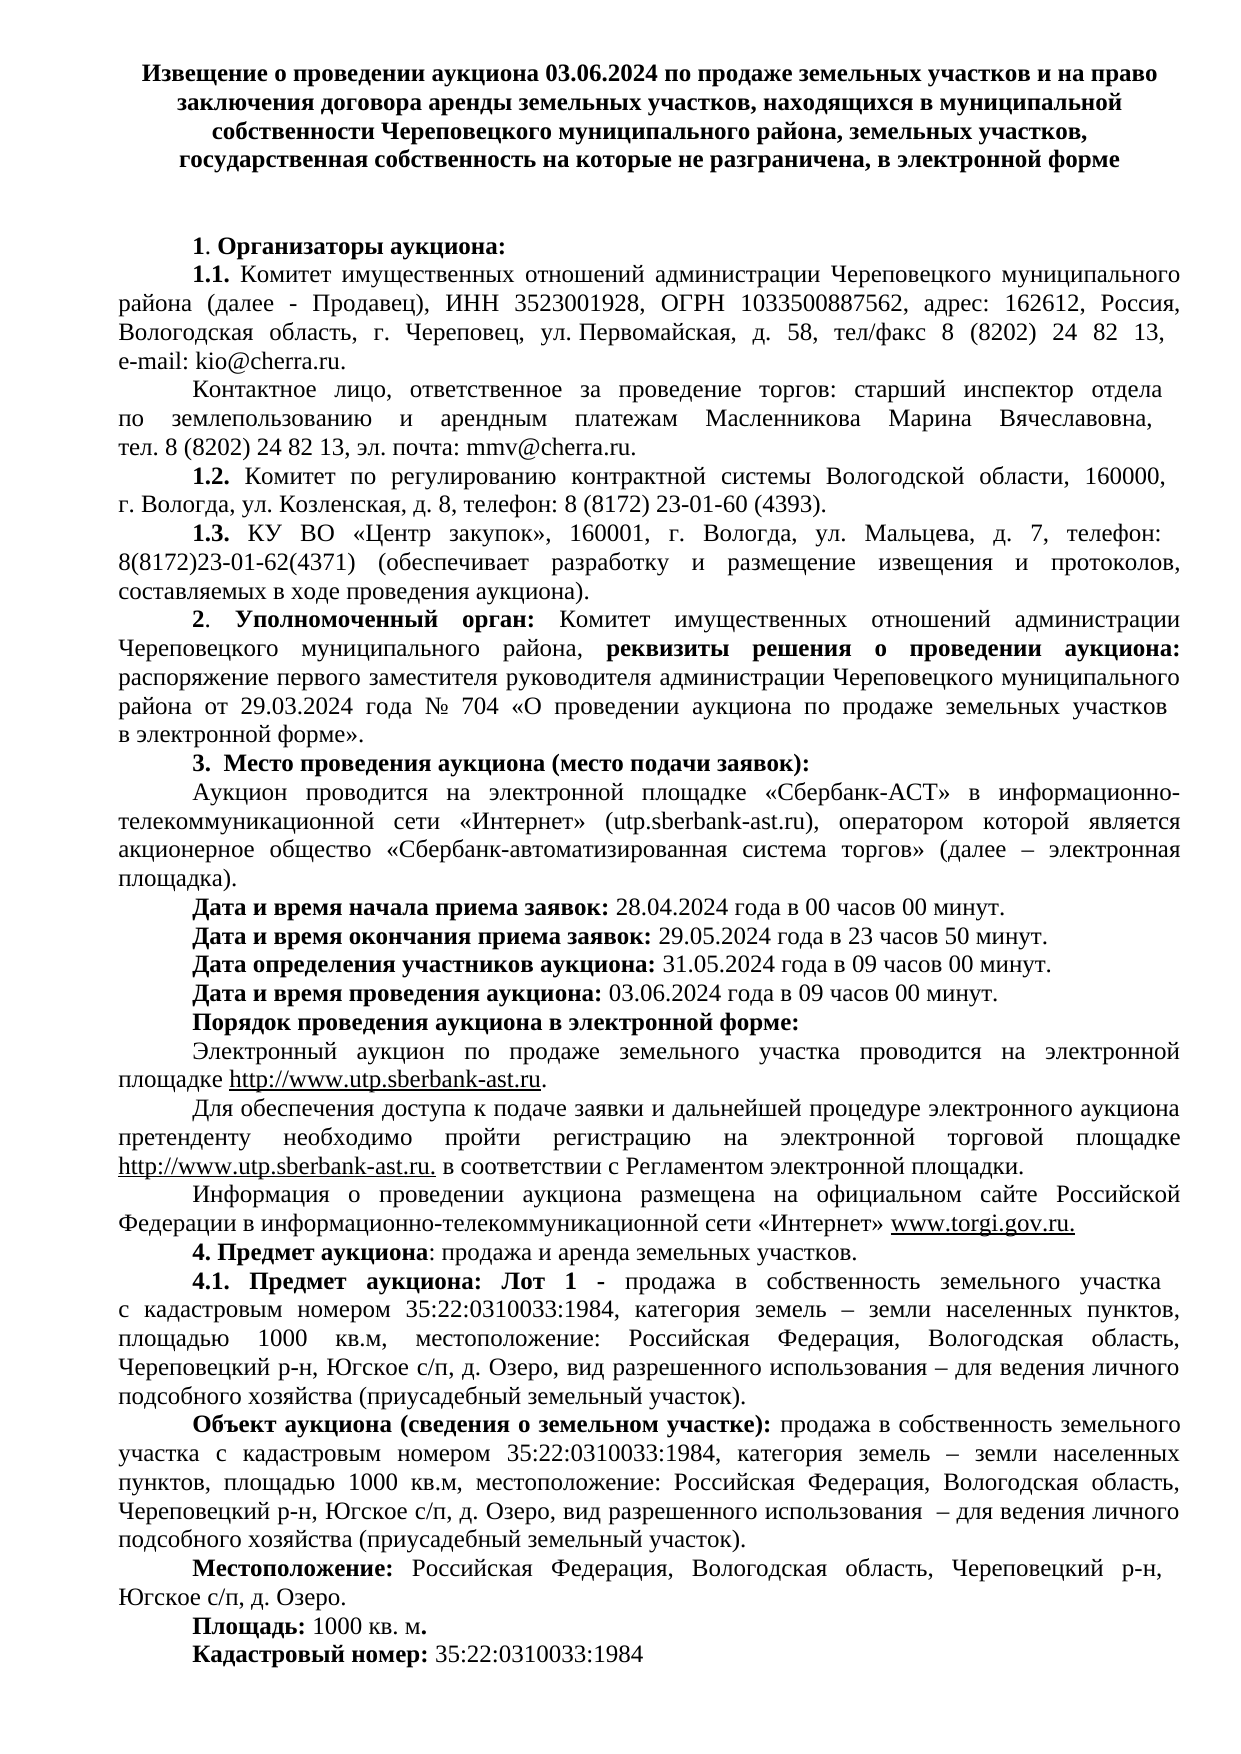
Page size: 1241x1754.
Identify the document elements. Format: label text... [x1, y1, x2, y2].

text Кадастровый номер: 35:22:0310033:1984 [118, 1639, 1181, 1668]
text Контактное лицо, ответственное за проведение торгов: старший инспектор отдела по землепользованию и арендным платежам Масленникова Марина Вячеславовна, тел. 8 (8202) 24 82 13, эл. почта: mmv@cherra.ru. [118, 374, 1181, 461]
text Информация о проведении аукциона размещена на официальном сайте Российской Федерации в информационно-телекоммуникационной сети «Интернет» www.torgi.gov.ru. [118, 1179, 1181, 1237]
text 4. Предмет аукциона: продажа и аренда земельных участков. [118, 1237, 1181, 1266]
text Дата и время окончания приема заявок: 29.05.2024 года в 23 часов 50 минут. [118, 921, 1181, 949]
text Местоположение: Российская Федерация, Вологодская область, Череповецкий р-н, Югское с/п, д. Озеро. [118, 1553, 1181, 1611]
text 1.3. КУ ВО «Центр закупок», 160001, г. Вологда, ул. Мальцева, д. 7, телефон: 8(8172)23-01-62(4371) (обеспечивает разработку и размещение извещения и протоколов, составляемых в ходе проведения аукциона). [118, 518, 1181, 604]
text 1. Организаторы аукциона: [118, 231, 1181, 259]
text Для обеспечения доступа к подаче заявки и дальнейшей процедуре электронного аукциона претенденту необходимо пройти регистрацию на электронной торговой площадке http://www.utp.sberbank-ast.ru. в соответствии с Регламентом электронной площадки. [118, 1093, 1181, 1179]
text 1.2. Комитет по регулированию контрактной системы Вологодской области, 160000, г. Вологда, ул. Козленская, д. 8, телефон: 8 (8172) 23-01-60 (4393). [118, 461, 1181, 518]
text Дата и время начала приема заявок: 28.04.2024 года в 00 часов 00 минут. [118, 892, 1181, 921]
text Аукцион проводится на электронной площадке «Сбербанк-АСТ» в информационно-телекоммуникационной сети «Интернет» (utp.sberbank-ast.ru), оператором которой является акционерное общество «Сбербанк-автоматизированная система торгов» (далее – электронная площадка). [118, 777, 1181, 892]
text Площадь: 1000 кв. м. [118, 1611, 1181, 1639]
text 2. Уполномоченный орган: Комитет имущественных отношений администрации Череповецкого муниципального района, реквизиты решения о проведении аукциона: распоряжение первого заместителя руководителя администрации Череповецкого муниципального района от 29.03.2024 года № 704 «О проведении аукциона по продаже земельных участков в электронной форме». [118, 604, 1181, 748]
text Дата определения участников аукциона: 31.05.2024 года в 09 часов 00 минут. [118, 949, 1181, 978]
text Дата и время проведения аукциона: 03.06.2024 года в 09 часов 00 минут. [118, 978, 1181, 1007]
text 3. Место проведения аукциона (место подачи заявок): [118, 748, 1181, 777]
text 1.1. Комитет имущественных отношений администрации Череповецкого муниципального района (далее - Продавец), ИНН 3523001928, ОГРН 1033500887562, адрес: 162612, Россия, Вологодская область, г. Череповец, ул. Первомайская, д. 58, тел/факс 8 (8202) 24 82 13, e-mail: kio@cherra.ru. [118, 259, 1181, 374]
text Электронный аукцион по продаже земельного участка проводится на электронной площадке http://www.utp.sberbank-ast.ru. [118, 1036, 1181, 1093]
text Извещение о проведении аукциона 03.06.2024 по продаже земельных участков и на право заключения договора аренды земельных участков, находящихся в муниципальной собственности Череповецкого муниципального района, земельных участков, государственная собственность на которые не разграничена, в электронной форме [118, 58, 1181, 173]
text 4.1. Предмет аукциона: Лот 1 - продажа в собственность земельного участка с кадастровым номером 35:22:0310033:1984, категория земель – земли населенных пунктов, площадью 1000 кв.м, местоположение: Российская Федерация, Вологодская область, Череповецкий р-н, Югское с/п, д. Озеро, вид разрешенного использования – для ведения личного подсобного хозяйства (приусадебный земельный участок). [118, 1266, 1181, 1409]
text Порядок проведения аукциона в электронной форме: [118, 1007, 1181, 1036]
text Объект аукциона (сведения о земельном участке): продажа в собственность земельного участка с кадастровым номером 35:22:0310033:1984, категория земель – земли населенных пунктов, площадью 1000 кв.м, местоположение: Российская Федерация, Вологодская область, Череповецкий р-н, Югское с/п, д. Озеро, вид разрешенного использования – для ведения личного подсобного хозяйства (приусадебный земельный участок). [118, 1409, 1181, 1553]
